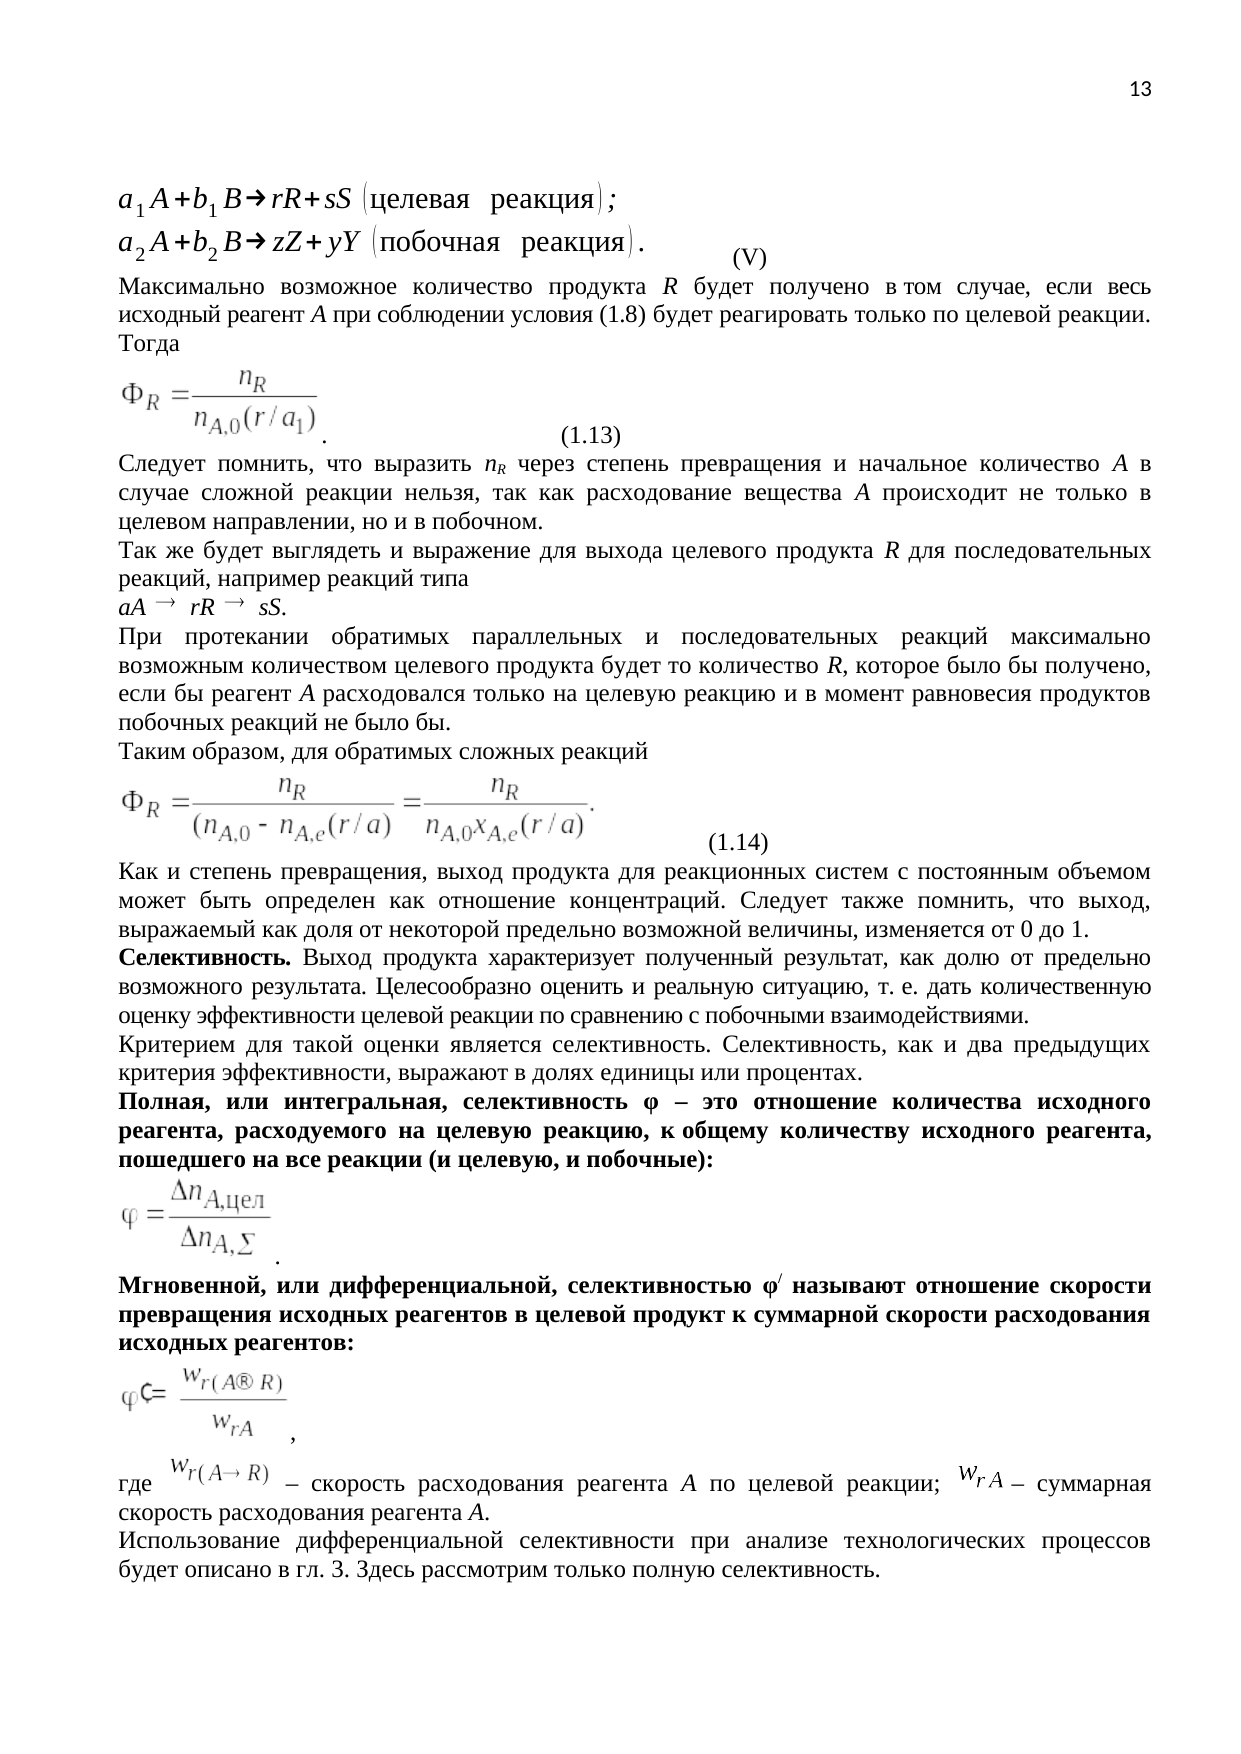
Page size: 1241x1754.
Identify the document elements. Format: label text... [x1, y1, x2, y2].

text . (1.13) [118, 357, 1152, 448]
text Полная, или интегральная, селективность φ – это отношение количества исходного реагента, расходуемого на целевую реакцию, к общему количеству исходного реагента, пошедшего на все реакции (и целевую, и побочные): [118, 1086, 1152, 1172]
text Максимально возможное количество продукта R будет получено в том случае, если весь исходный реагент А при соблюдении условия (1.8) будет реагировать только по целевой реакции. Тогда [118, 271, 1152, 357]
text Селективность. Выход продукта характеризует полученный результат, как долю от предельно возможного результата. Целесообразно оценить и реальную ситуацию, т. е. дать количественную оценку эффективности целевой реакции по сравнению с побочными взаимодействиями. [118, 942, 1152, 1029]
text Следует помнить, что выразить nR через степень превращения и начальное количество А в случае сложной реакции нельзя, так как расходование вещества А происходит не только в целевом направлении, но и в побочном. [118, 448, 1152, 535]
text Мгновенной, или дифференциальной, селективностью φ/ называют отношение скорости превращения исходных реагентов в целевой продукт к суммарной скорости расходования исходных реагентов: [118, 1270, 1152, 1356]
text . [118, 1172, 1152, 1270]
text Таким образом, для обратимых сложных реакций [118, 736, 1152, 765]
text (1.14) [118, 765, 1152, 856]
text Как и степень превращения, выход продукта для реакционных систем с постоянным объемом может быть определен как отношение концентраций. Следует также помнить, что выход, выражаемый как доля от некоторой предельно возможной величины, изменяется от 0 до 1. [118, 856, 1152, 942]
text Использование дифференциальной селективности при анализе технологических процессов будет описано в гл. 3. Здесь рассмотрим только полную селективность. [118, 1526, 1152, 1583]
text При протекании обратимых параллельных и последовательных реакций максимально возможным количеством целевого продукта будет то количество R, которое было бы получено, если бы реагент А расходовался только на целевую реакцию и в момент равновесия продуктов побочных реакций не было бы. [118, 621, 1152, 736]
text (V) [118, 179, 1152, 271]
text aА rR sS. [118, 592, 1152, 621]
text Так же будет выглядеть и выражение для выхода целевого продукта R для последовательных реакций, например реакций типа [118, 535, 1152, 592]
text , [118, 1356, 1152, 1446]
text где – скорость расходования реагента А по целевой реакции; – суммарная скорость расходования реагента А. [118, 1446, 1152, 1526]
text Критерием для такой оценки является селективность. Селективность, как и два предыдущих критерия эффективности, выражают в долях единицы или процентах. [118, 1029, 1152, 1086]
